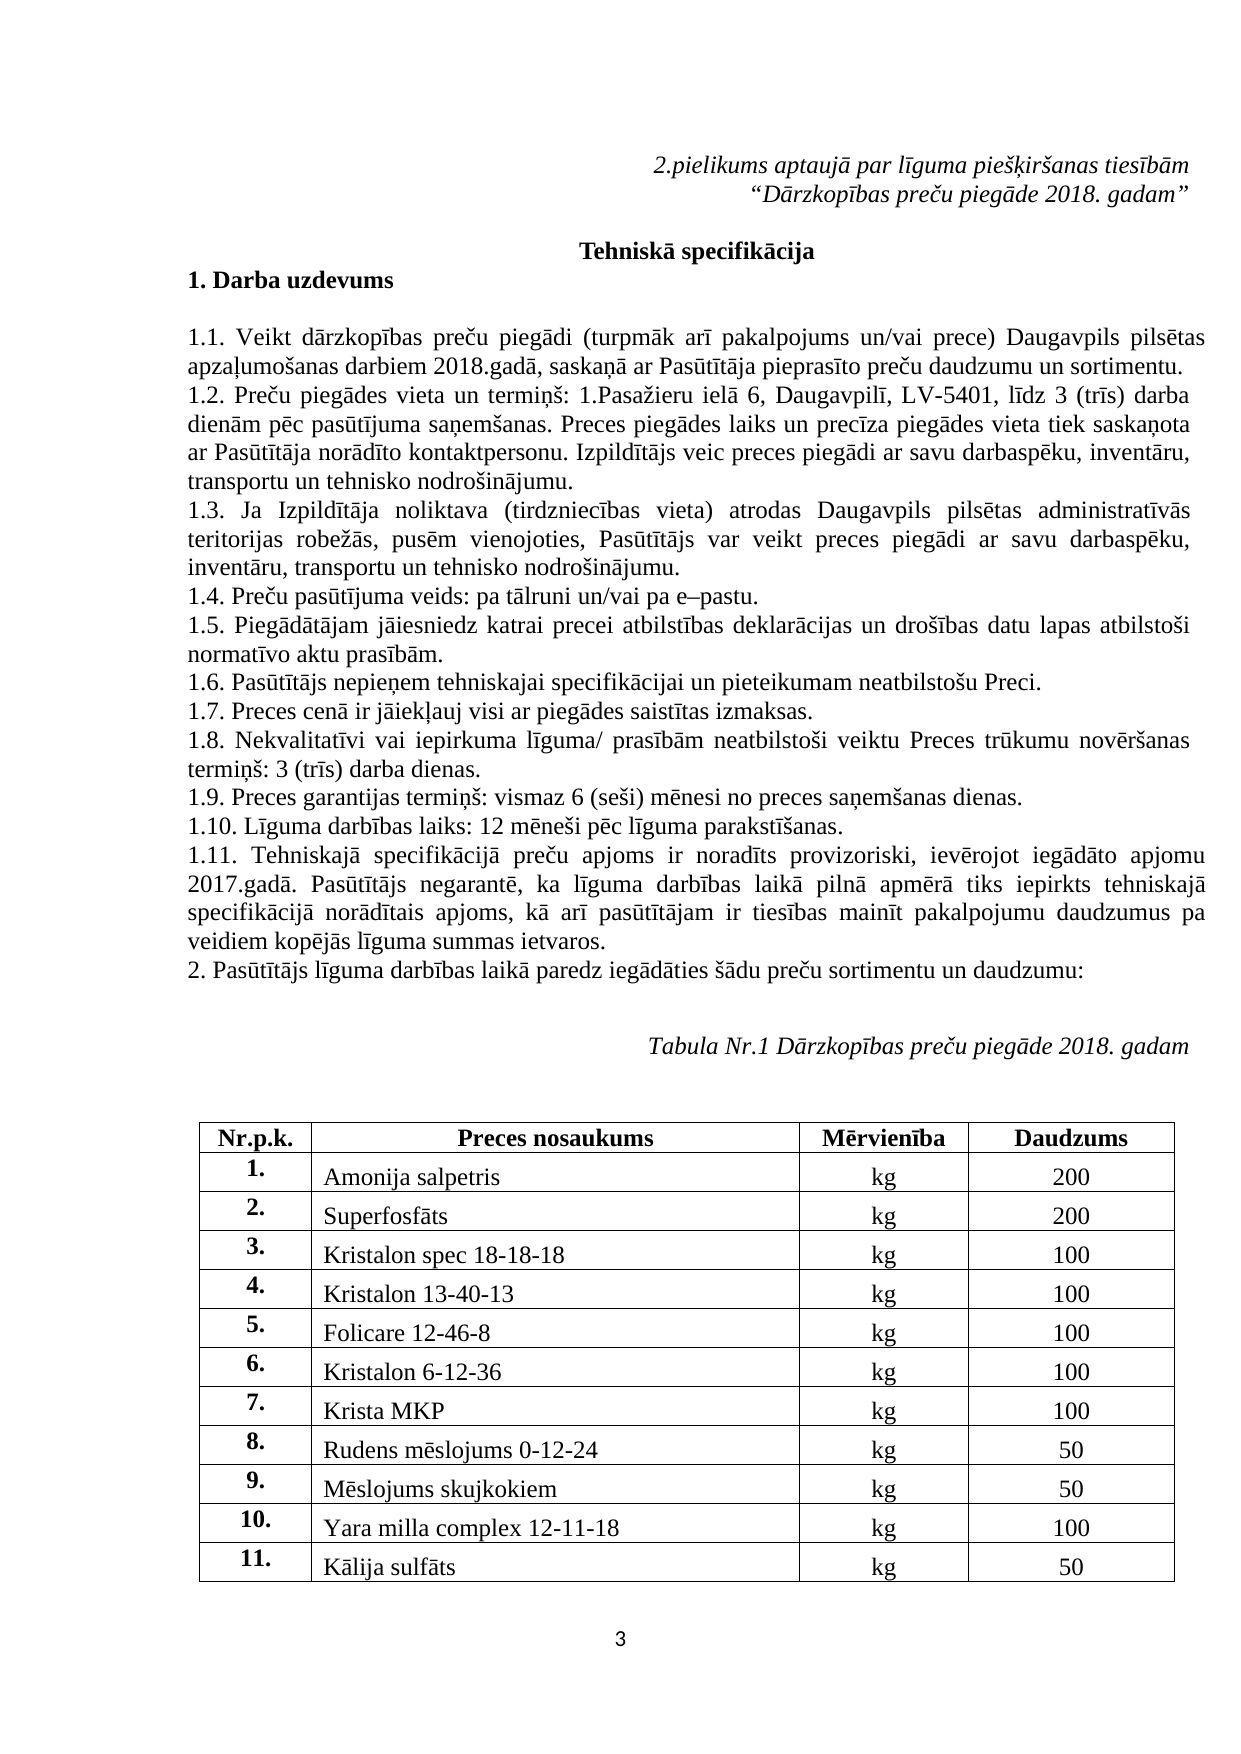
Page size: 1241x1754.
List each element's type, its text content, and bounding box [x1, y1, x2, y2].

text 1. Darba uzdevums [187, 265, 1206, 294]
table_cell 1. [200, 1153, 311, 1191]
table_cell 6. [200, 1348, 311, 1386]
table_cell Kristalon 6-12-36 [312, 1348, 799, 1386]
table_cell 11. [200, 1543, 311, 1581]
text 1.7. Preces cenā ir jāiekļauj visi ar piegādes saistītas izmaksas. [187, 696, 1192, 725]
text Tehniskā specifikācija [187, 236, 1206, 265]
text 2.pielikums aptaujā par līguma piešķiršanas tiesībām [187, 150, 1192, 179]
table_header Mērvienība [800, 1123, 968, 1152]
text 2. Pasūtītājs līguma darbības laikā paredz iegādāties šādu preču sortimentu un daudzumu: [187, 955, 1206, 984]
table_cell Kristalon 13-40-13 [312, 1270, 799, 1308]
table_cell Folicare 12-46-8 [312, 1309, 799, 1347]
table_cell 8. [200, 1426, 311, 1464]
table_cell Amonija salpetris [312, 1153, 799, 1191]
text 1.9. Preces garantijas termiņš: vismaz 6 (seši) mēnesi no preces saņemšanas dienas. [187, 782, 1192, 811]
table_cell 100 [969, 1348, 1174, 1386]
table_cell kg [800, 1543, 968, 1581]
table_cell Mēslojums skujkokiem [312, 1465, 799, 1503]
text Tabula Nr.1 Dārzkopības preču piegāde 2018. gadam [187, 1031, 1192, 1060]
table_cell Superfosfāts [312, 1192, 799, 1230]
text 1.1. Veikt dārzkopības preču piegādi (turpmāk arī pakalpojums un/vai prece) Daugavpils pilsētas apzaļumošanas darbiem 2018.gadā, saskaņā ar Pasūtītāja pieprasīto preču daudzumu un sortimentu. [187, 322, 1206, 380]
text 1.4. Preču pasūtījuma veids: pa tālruni un/vai pa e–pastu. [187, 581, 1192, 610]
text “Dārzkopības preču piegāde 2018. gadam” [187, 179, 1192, 207]
table_cell 7. [200, 1387, 311, 1425]
table_cell kg [800, 1426, 968, 1464]
table_cell kg [800, 1387, 968, 1425]
table_cell 4. [200, 1270, 311, 1308]
table_cell Krista MKP [312, 1387, 799, 1425]
table_cell Rudens mēslojums 0-12-24 [312, 1426, 799, 1464]
table_cell kg [800, 1270, 968, 1308]
text 1.5. Piegādātājam jāiesniedz katrai precei atbilstības deklarācijas un drošības datu lapas atbilstoši normatīvo aktu prasībām. [187, 610, 1192, 667]
table_cell 3. [200, 1231, 311, 1269]
table_cell 50 [969, 1465, 1174, 1503]
table_cell Kālija sulfāts [312, 1543, 799, 1581]
table_cell 9. [200, 1465, 311, 1503]
table_cell 2. [200, 1192, 311, 1230]
table_cell 10. [200, 1504, 311, 1542]
text 1.8. Nekvalitatīvi vai iepirkuma līguma/ prasībām neatbilstoši veiktu Preces trūkumu novēršanas termiņš: 3 (trīs) darba dienas. [187, 725, 1192, 782]
table_cell kg [800, 1309, 968, 1347]
table_cell kg [800, 1504, 968, 1542]
table_cell kg [800, 1348, 968, 1386]
text 1.11. Tehniskajā specifikācijā preču apjoms ir noradīts provizoriski, ievērojot iegādāto apjomu 2017.gadā. Pasūtītājs negarantē, ka līguma darbības laikā pilnā apmērā tiks iepirkts tehniskajā specifikācijā norādītais apjoms, kā arī pasūtītājam ir tiesības mainīt pakalpojumu daudzumus pa veidiem kopējās līguma summas ietvaros. [187, 840, 1206, 955]
text 1.3. Ja Izpildītāja noliktava (tirdzniecības vieta) atrodas Daugavpils pilsētas administratīvās teritorijas robežās, pusēm vienojoties, Pasūtītājs var veikt preces piegādi ar savu darbaspēku, inventāru, transportu un tehnisko nodrošinājumu. [187, 495, 1192, 581]
table_cell 5. [200, 1309, 311, 1347]
table_cell Yara milla complex 12-11-18 [312, 1504, 799, 1542]
table_cell 50 [969, 1543, 1174, 1581]
table_header Nr.p.k. [200, 1123, 311, 1152]
table_cell kg [800, 1231, 968, 1269]
table_header Preces nosaukums [312, 1123, 799, 1152]
table_cell 100 [969, 1309, 1174, 1347]
table_header Daudzums [969, 1123, 1174, 1152]
table_cell 200 [969, 1153, 1174, 1191]
table_cell Kristalon spec 18-18-18 [312, 1231, 799, 1269]
table_cell kg [800, 1465, 968, 1503]
table_cell 100 [969, 1387, 1174, 1425]
text 1.6. Pasūtītājs nepieņem tehniskajai specifikācijai un pieteikumam neatbilstošu Preci. [187, 667, 1192, 696]
text 1.10. Līguma darbības laiks: 12 mēneši pēc līguma parakstīšanas. [187, 811, 1206, 840]
table_cell 100 [969, 1504, 1174, 1542]
table_cell kg [800, 1192, 968, 1230]
table_cell kg [800, 1153, 968, 1191]
table_cell 200 [969, 1192, 1174, 1230]
text 1.2. Preču piegādes vieta un termiņš: 1.Pasažieru ielā 6, Daugavpilī, LV-5401, līdz 3 (trīs) darba dienām pēc pasūtījuma saņemšanas. Preces piegādes laiks un precīza piegādes vieta tiek saskaņota ar Pasūtītāja norādīto kontaktpersonu. Izpildītājs veic preces piegādi ar savu darbaspēku, inventāru, transportu un tehnisko nodrošinājumu. [187, 380, 1192, 495]
table_cell 50 [969, 1426, 1174, 1464]
table_cell 100 [969, 1231, 1174, 1269]
table_cell 100 [969, 1270, 1174, 1308]
